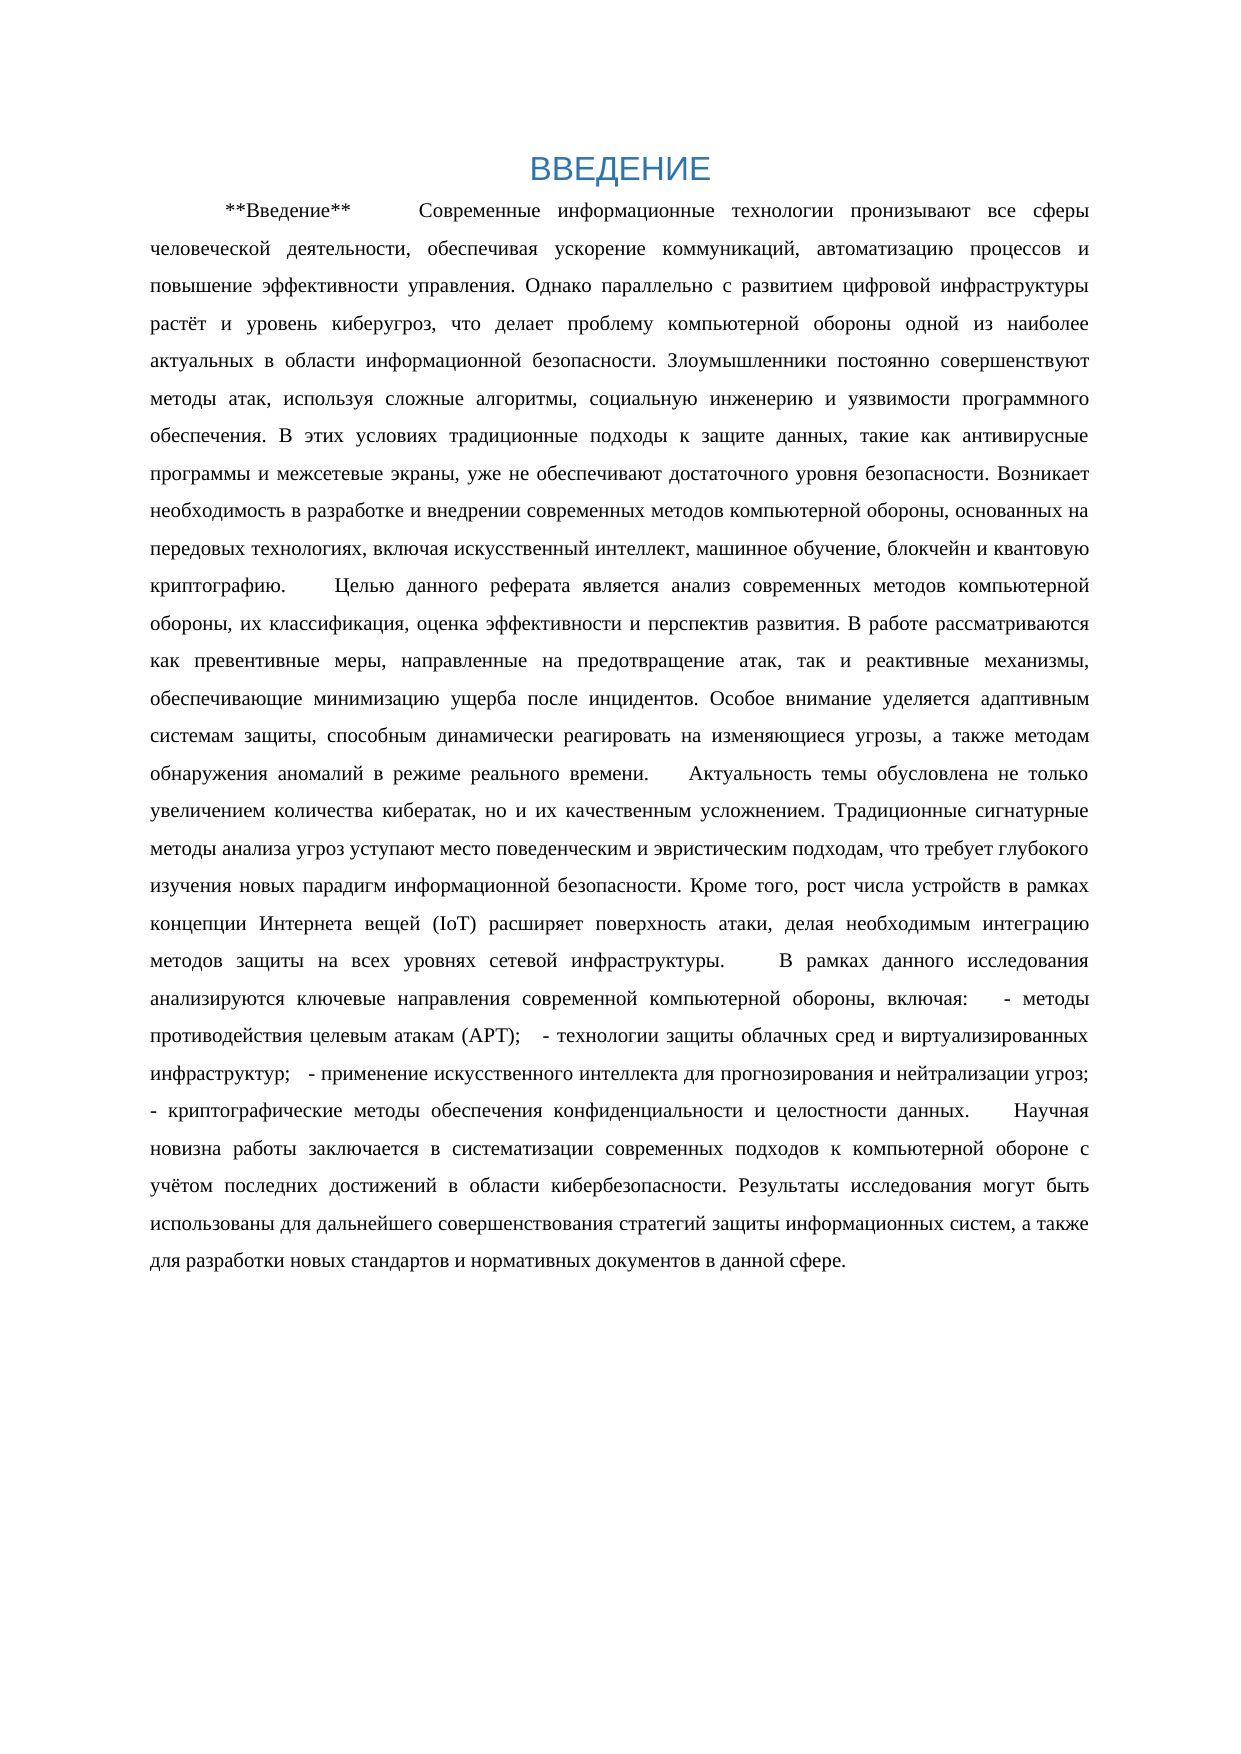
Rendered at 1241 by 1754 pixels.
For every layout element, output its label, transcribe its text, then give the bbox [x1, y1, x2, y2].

text **Введение** Современные информационные технологии пронизывают все сферы человеческой деятельности, обеспечивая ускорение коммуникаций, автоматизацию процессов и повышение эффективности управления. Однако параллельно с развитием цифровой инфраструктуры растёт и уровень киберугроз, что делает проблему компьютерной обороны одной из наиболее актуальных в области информационной безопасности. Злоумышленники постоянно совершенствуют методы атак, используя сложные алгоритмы, социальную инженерию и уязвимости программного обеспечения. В этих условиях традиционные подходы к защите данных, такие как антивирусные программы и межсетевые экраны, уже не обеспечивают достаточного уровня безопасности. Возникает необходимость в разработке и внедрении современных методов компьютерной обороны, основанных на передовых технологиях, включая искусственный интеллект, машинное обучение, блокчейн и квантовую криптографию. Целью данного реферата является анализ современных методов компьютерной обороны, их классификация, оценка эффективности и перспектив развития. В работе рассматриваются как превентивные меры, направленные на предотвращение атак, так и реактивные механизмы, обеспечивающие минимизацию ущерба после инцидентов. Особое внимание уделяется адаптивным системам защиты, способным динамически реагировать на изменяющиеся угрозы, а также методам обнаружения аномалий в режиме реального времени. Актуальность темы обусловлена не только увеличением количества кибератак, но и их качественным усложнением. Традиционные сигнатурные методы анализа угроз уступают место поведенческим и эвристическим подходам, что требует глубокого изучения новых парадигм информационной безопасности. Кроме того, рост числа устройств в рамках концепции Интернета вещей (IoT) расширяет поверхность атаки, делая необходимым интеграцию методов защиты на всех уровнях сетевой инфраструктуры. В рамках данного исследования анализируются ключевые направления современной компьютерной обороны, включая: - методы противодействия целевым атакам (APT); - технологии защиты облачных сред и виртуализированных инфраструктур; - применение искусственного интеллекта для прогнозирования и нейтрализации угроз; - криптографические методы обеспечения конфиденциальности и целостности данных. Научная новизна работы заключается в систематизации современных подходов к компьютерной обороне с учётом последних достижений в области кибербезопасности. Результаты исследования могут быть использованы для дальнейшего совершенствования стратегий защиты информационных систем, а также для разработки новых стандартов и нормативных документов в данной сфере. [150, 187, 1090, 1275]
subtitle ВВЕДЕНИЕ [150, 150, 1090, 187]
